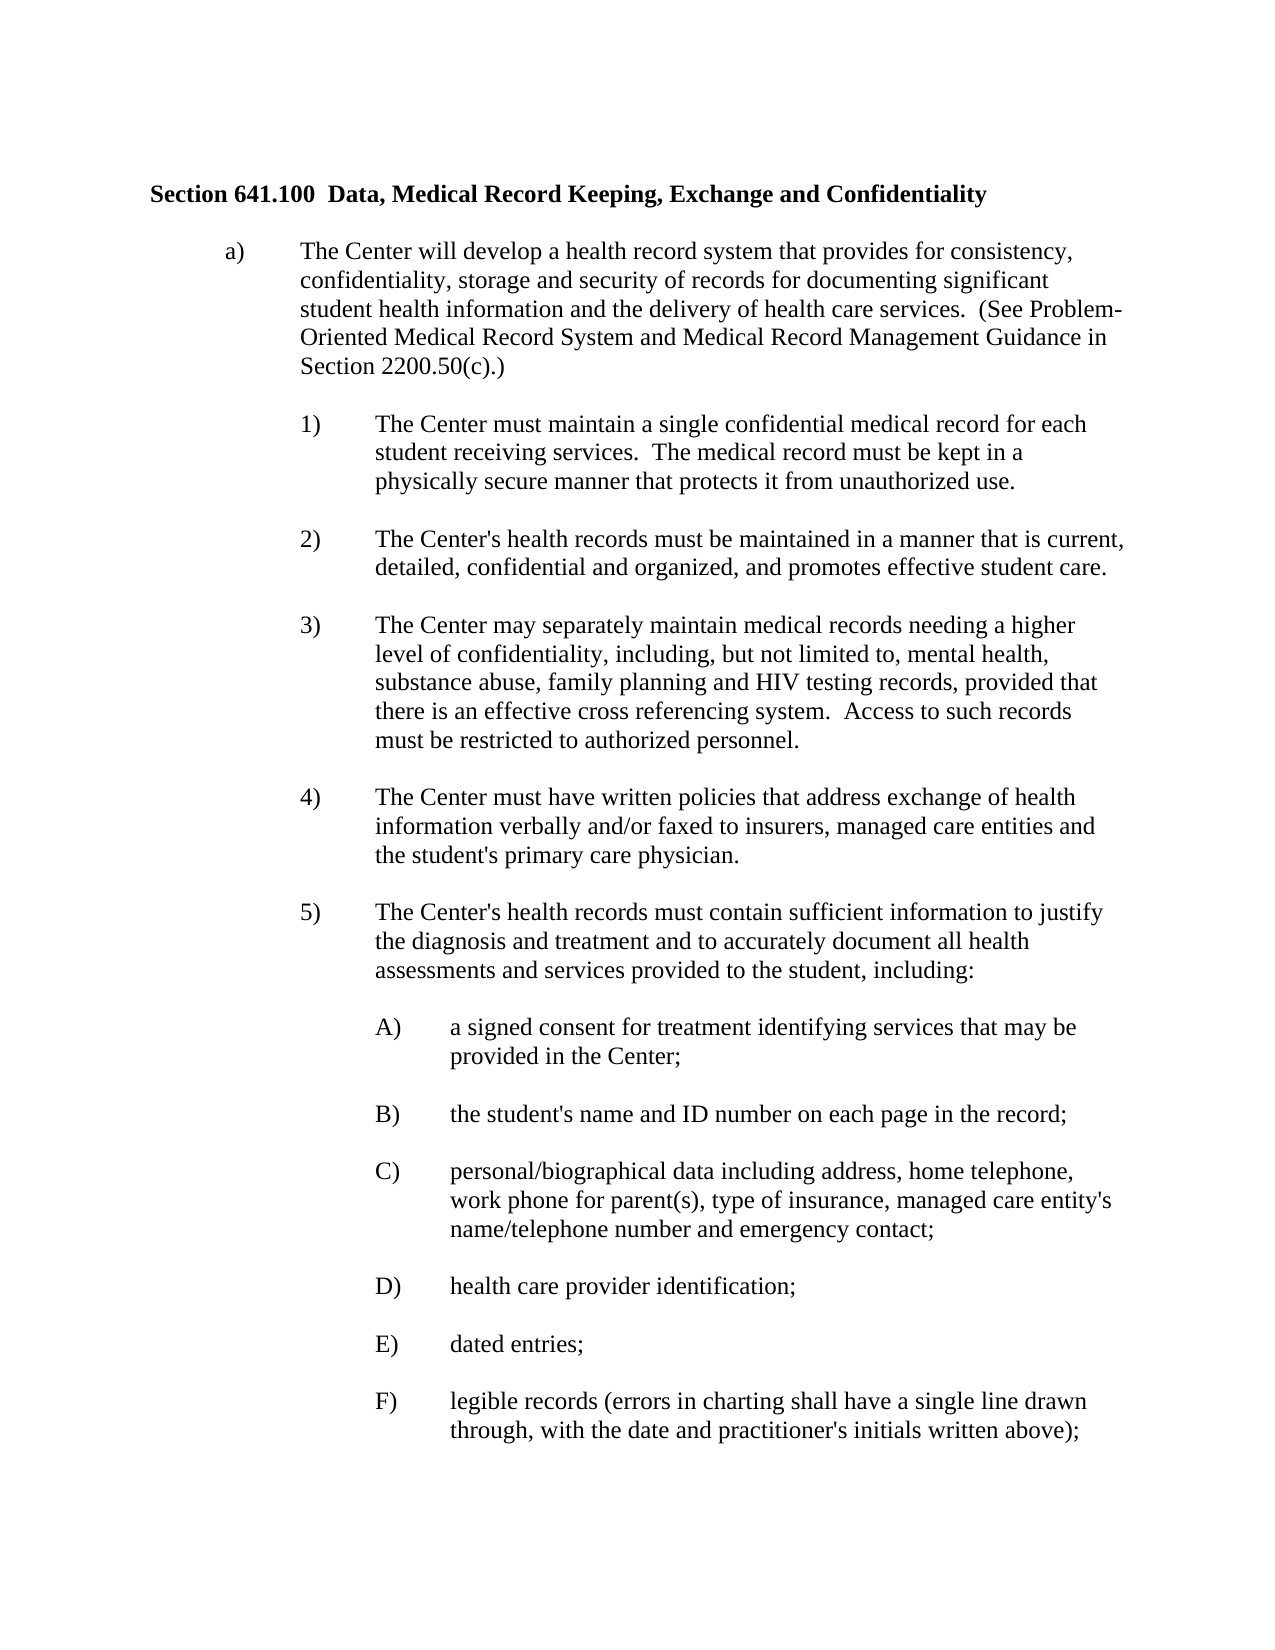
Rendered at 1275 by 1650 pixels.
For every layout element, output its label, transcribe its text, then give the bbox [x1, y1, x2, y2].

text A) a signed consent for treatment identifying services that may be provided in the Center; [375, 1012, 1125, 1070]
text 5) The Center's health records must contain sufficient information to justify the diagnosis and treatment and to accurately document all health assessments and services provided to the student, including: [300, 897, 1125, 984]
text a) The Center will develop a health record system that provides for consistency, confidentiality, storage and security of records for documenting significant student health information and the delivery of health care services. (See Problem-Oriented Medical Record System and Medical Record Management Guidance in Section 2200.50(c).) [225, 236, 1125, 380]
text F) legible records (errors in charting shall have a single line drawn through, with the date and practitioner's initials written above); [375, 1386, 1125, 1444]
text C) personal/biographical data including address, home telephone, work phone for parent(s), type of insurance, managed care entity's name/telephone number and emergency contact; [375, 1156, 1125, 1242]
text 2) The Center's health records must be maintained in a manner that is current, detailed, confidential and organized, and promotes effective student care. [300, 524, 1125, 581]
text D) health care provider identification; [375, 1271, 1125, 1300]
text 4) The Center must have written policies that address exchange of health information verbally and/or faxed to insurers, managed care entities and the student's primary care physician. [300, 782, 1125, 869]
text 1) The Center must maintain a single confidential medical record for each student receiving services. The medical record must be kept in a physically secure manner that protects it from unauthorized use. [300, 409, 1125, 495]
text 3) The Center may separately maintain medical records needing a higher level of confidentiality, including, but not limited to, mental health, substance abuse, family planning and HIV testing records, provided that there is an effective cross referencing system. Access to such records must be restricted to authorized personnel. [300, 610, 1125, 754]
text B) the student's name and ID number on each page in the record; [375, 1099, 1125, 1127]
text E) dated entries; [375, 1329, 1125, 1357]
text Section 641.100 Data, Medical Record Keeping, Exchange and Confidentiality [150, 179, 1125, 207]
